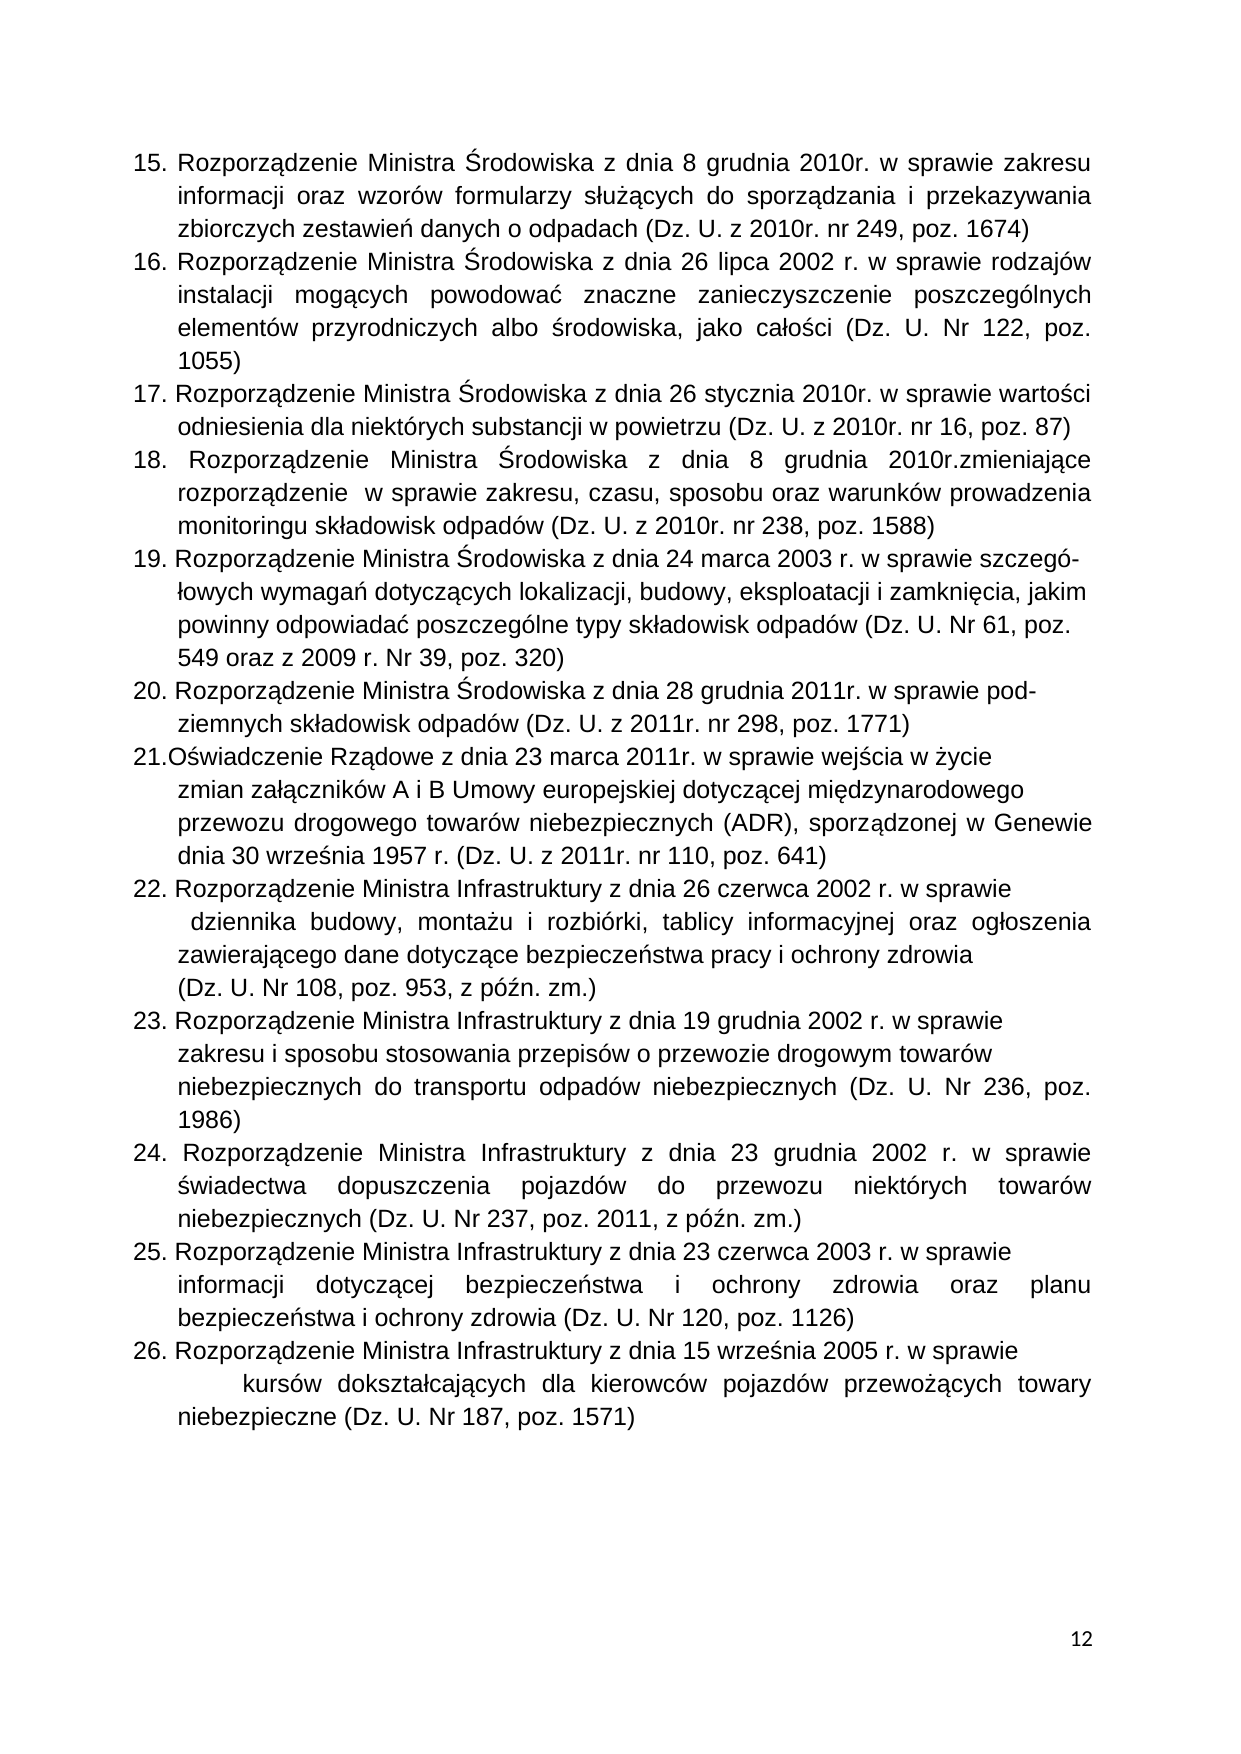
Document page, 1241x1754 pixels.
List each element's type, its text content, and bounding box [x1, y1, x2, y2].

text dziennika budowy, montażu i rozbiórki, tablicy informacyjnej oraz ogłoszenia zawierającego dane dotyczące bezpieczeństwa pracy i ochrony zdrowia [148, 907, 1093, 969]
text 23. Rozporządzenie Ministra Infrastruktury z dnia 19 grudnia 2002 r. w sprawie [133, 1006, 1093, 1035]
text informacji dotyczącej bezpieczeństwa i ochrony zdrowia oraz planu bezpieczeństwa i ochrony zdrowia (Dz. U. Nr 120, poz. 1126) [177, 1270, 1093, 1332]
text niebezpiecznych do transportu odpadów niebezpiecznych (Dz. U. Nr 236, poz. 1986) [177, 1072, 1093, 1134]
text 19. Rozporządzenie Ministra Środowiska z dnia 24 marca 2003 r. w sprawie szczegó-łowych wymagań dotyczących lokalizacji, budowy, eksploatacji i zamknięcia, jakim powinny odpowiadać poszczególne typy składowisk odpadów (Dz. U. Nr 61, poz. 549 oraz z 2009 r. Nr 39, poz. 320) [133, 544, 1093, 672]
text zakresu i sposobu stosowania przepisów o przewozie drogowym towarów [177, 1039, 1093, 1068]
text 25. Rozporządzenie Ministra Infrastruktury z dnia 23 czerwca 2003 r. w sprawie [133, 1237, 1093, 1266]
text 22. Rozporządzenie Ministra Infrastruktury z dnia 26 czerwca 2002 r. w sprawie [133, 874, 1093, 903]
text 18. Rozporządzenie Ministra Środowiska z dnia 8 grudnia 2010r.zmieniające rozporządzenie w sprawie zakresu, czasu, sposobu oraz warunków prowadzenia monitoringu składowisk odpadów (Dz. U. z 2010r. nr 238, poz. 1588) [133, 445, 1093, 539]
text 16. Rozporządzenie Ministra Środowiska z dnia 26 lipca 2002 r. w sprawie rodzajów instalacji mogących powodować znaczne zanieczyszczenie poszczególnych elementów przyrodniczych albo środowiska, jako całości (Dz. U. Nr 122, poz. 1055) [133, 247, 1093, 374]
text 20. Rozporządzenie Ministra Środowiska z dnia 28 grudnia 2011r. w sprawie pod-ziemnych składowisk odpadów (Dz. U. z 2011r. nr 298, poz. 1771) [133, 676, 1093, 738]
text przewozu drogowego towarów niebezpiecznych (ADR), sporządzonej w Genewie dnia 30 września 1957 r. (Dz. U. z 2011r. nr 110, poz. 641) [177, 808, 1093, 870]
text 24. Rozporządzenie Ministra Infrastruktury z dnia 23 grudnia 2002 r. w sprawie świadectwa dopuszczenia pojazdów do przewozu niektórych towarów niebezpiecznych (Dz. U. Nr 237, poz. 2011, z późn. zm.) [133, 1138, 1093, 1233]
text 15. Rozporządzenie Ministra Środowiska z dnia 8 grudnia 2010r. w sprawie zakresu informacji oraz wzorów formularzy służących do sporządzania i przekazywania zbiorczych zestawień danych o odpadach (Dz. U. z 2010r. nr 249, poz. 1674) [133, 148, 1093, 242]
text 21.Oświadczenie Rządowe z dnia 23 marca 2011r. w sprawie wejścia w życie [133, 742, 1093, 771]
text 26. Rozporządzenie Ministra Infrastruktury z dnia 15 września 2005 r. w sprawie [133, 1336, 1093, 1365]
text (Dz. U. Nr 108, poz. 953, z późn. zm.) [177, 973, 1093, 1002]
text 17. Rozporządzenie Ministra Środowiska z dnia 26 stycznia 2010r. w sprawie wartości odniesienia dla niektórych substancji w powietrzu (Dz. U. z 2010r. nr 16, poz. 87) [133, 379, 1093, 441]
text zmian załączników A i B Umowy europejskiej dotyczącej międzynarodowego [177, 775, 1093, 804]
text kursów dokształcających dla kierowców pojazdów przewożących towary niebezpieczne (Dz. U. Nr 187, poz. 1571) [118, 1369, 1093, 1431]
